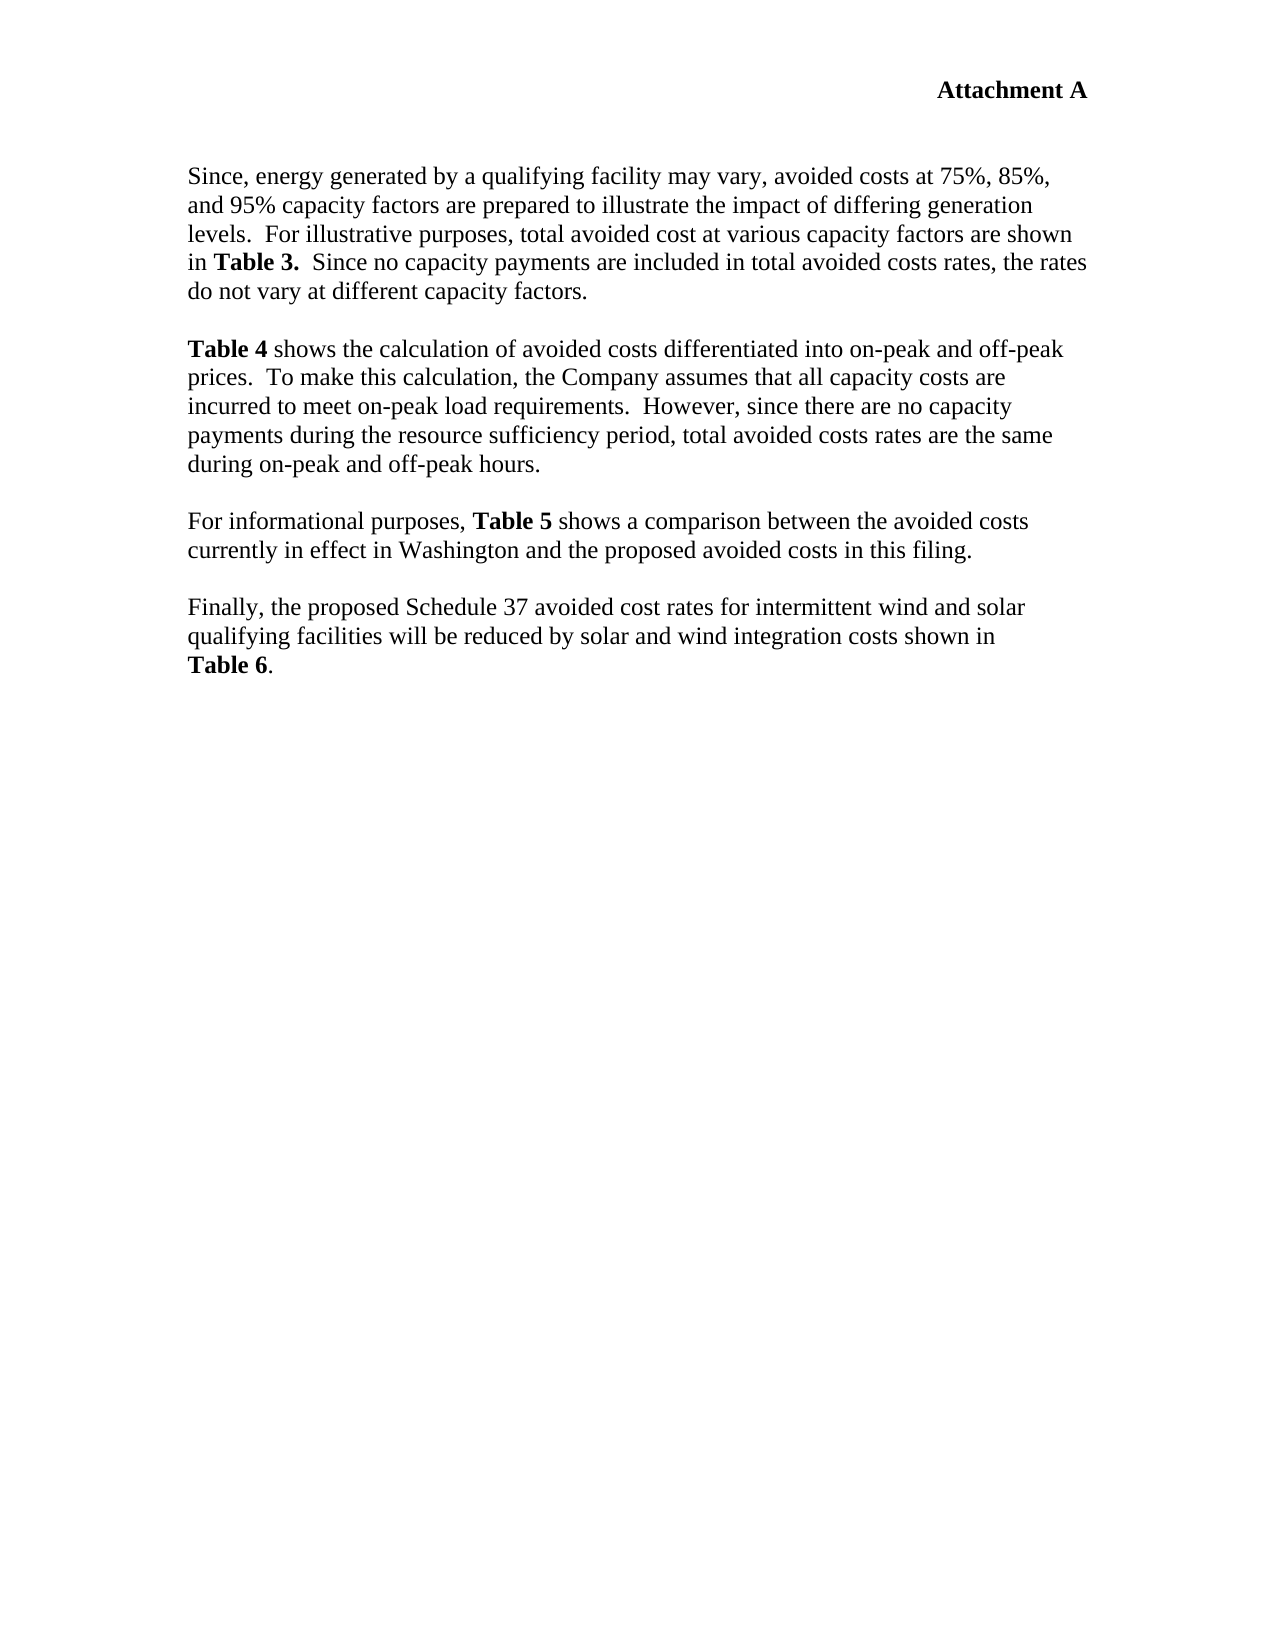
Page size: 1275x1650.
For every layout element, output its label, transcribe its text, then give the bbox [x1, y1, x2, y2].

text For informational purposes, Table 5 shows a comparison between the avoided costs currently in effect in Washington and the proposed avoided costs in this filing. [187, 506, 1087, 564]
text Since, energy generated by a qualifying facility may vary, avoided costs at 75%, 85%, and 95% capacity factors are prepared to illustrate the impact of differing generation levels. For illustrative purposes, total avoided cost at various capacity factors are shown in Table 3. Since no capacity payments are included in total avoided costs rates, the rates do not vary at different capacity factors. [187, 161, 1087, 305]
text Finally, the proposed Schedule 37 avoided cost rates for intermittent wind and solar qualifying facilities will be reduced by solar and wind integration costs shown in Table 6. [187, 592, 1087, 679]
text Table 4 shows the calculation of avoided costs differentiated into on-peak and off-peak prices. To make this calculation, the Company assumes that all capacity costs are incurred to meet on-peak load requirements. However, since there are no capacity payments during the resource sufficiency period, total avoided costs rates are the same during on-peak and off-peak hours. [187, 334, 1087, 477]
